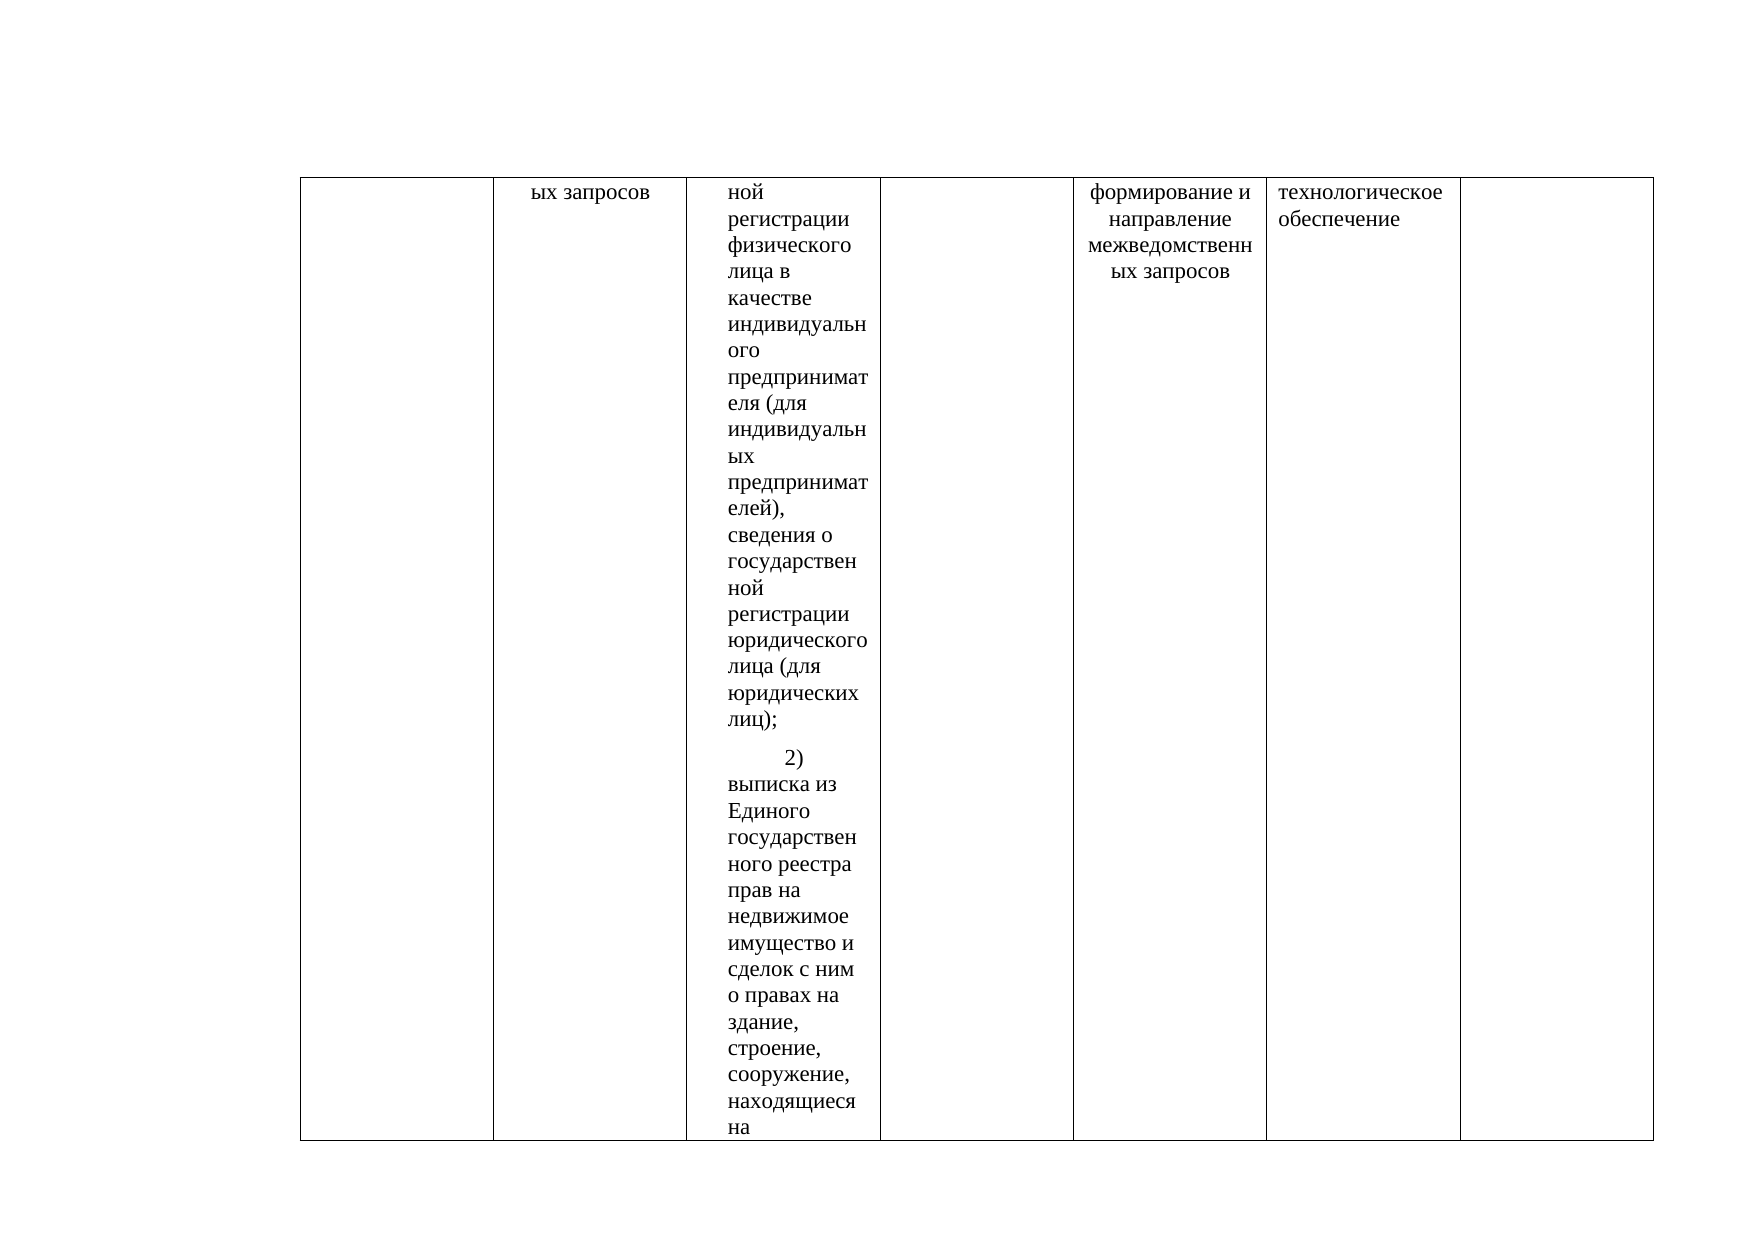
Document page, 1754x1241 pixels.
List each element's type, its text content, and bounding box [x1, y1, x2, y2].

table_cell [1461, 178, 1653, 1139]
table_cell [494, 178, 686, 1139]
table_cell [687, 178, 880, 1139]
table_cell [1267, 178, 1460, 1139]
table_cell [881, 178, 1073, 1139]
table_cell 2 [301, 178, 493, 1139]
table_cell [1074, 178, 1266, 1139]
